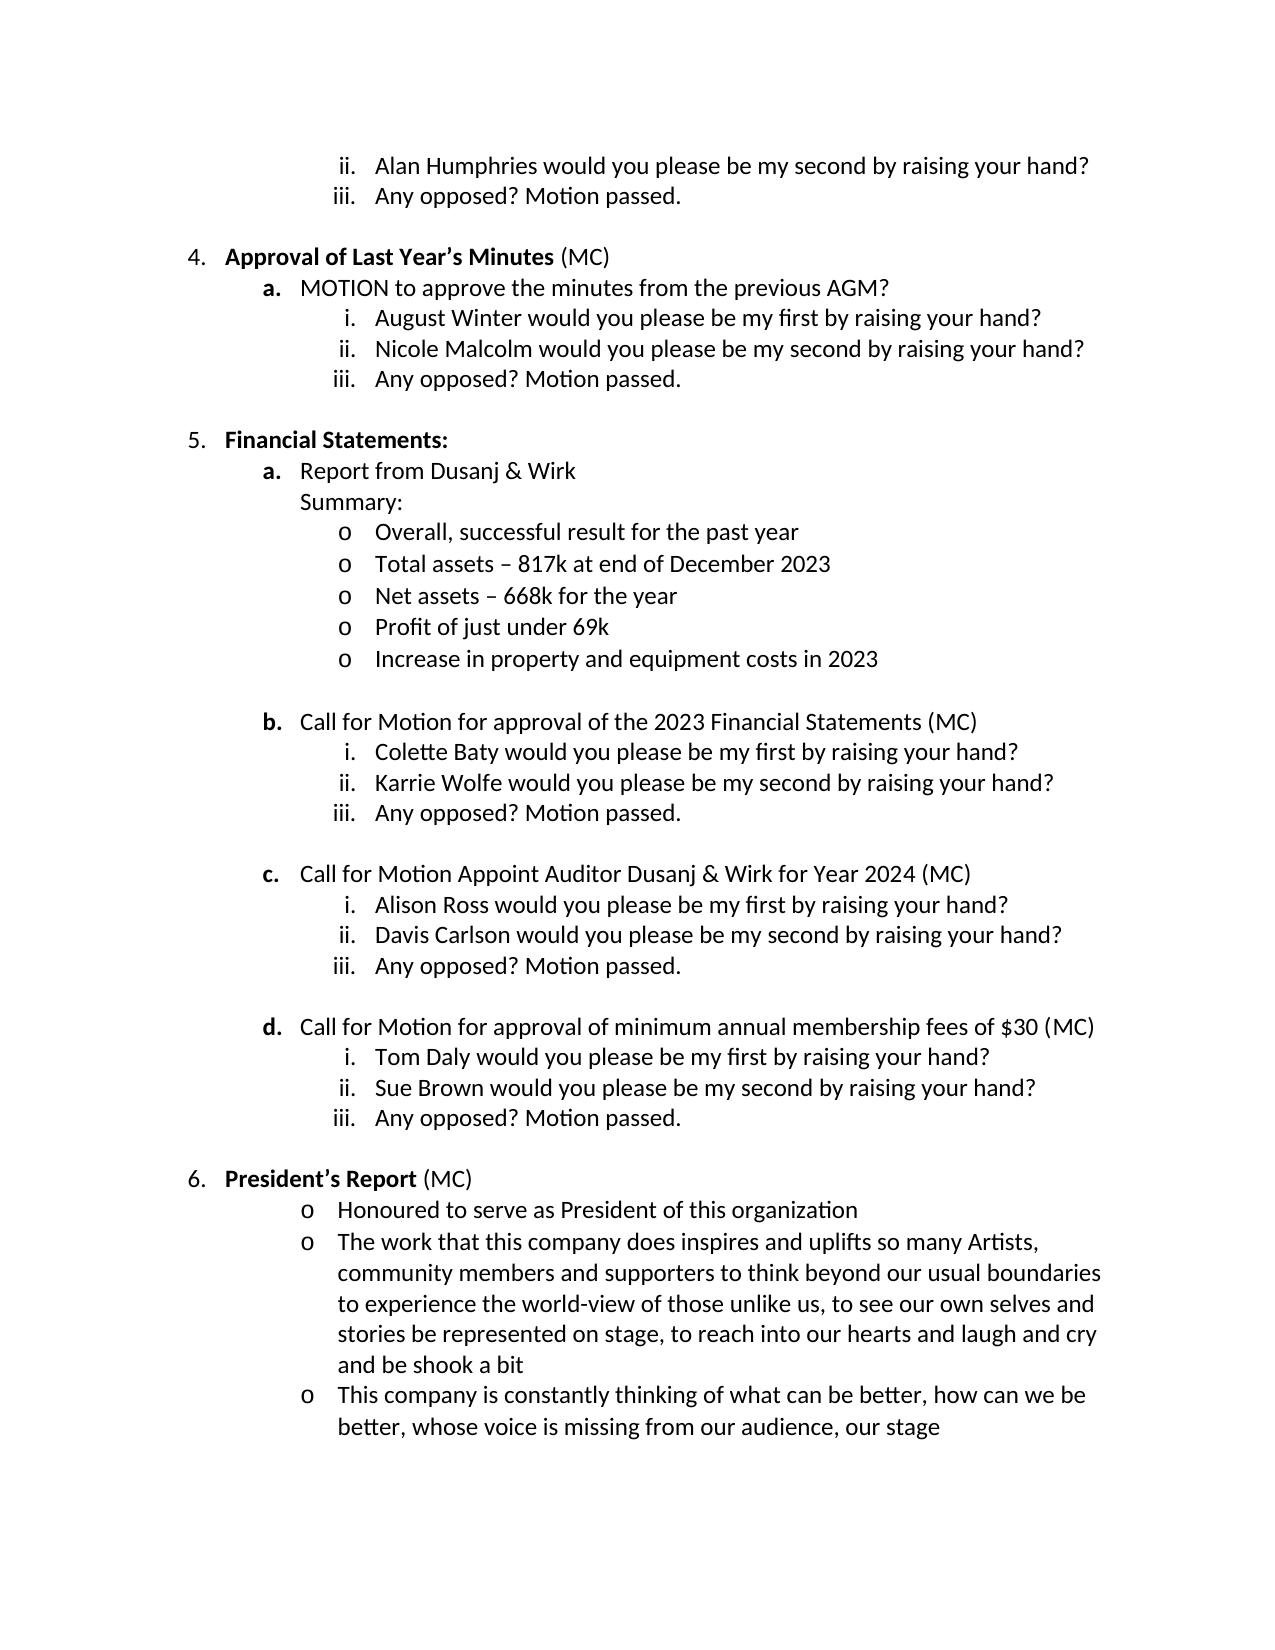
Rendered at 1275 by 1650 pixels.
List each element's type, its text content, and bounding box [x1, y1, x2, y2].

list The work that this company does inspires and uplifts so many Artists, community members and supporters to think beyond our usual boundaries to experience the world-view of those unlike us, to see our own selves and stories be represented on stage, to reach into our hearts and laugh and cry and be shook a bit [300, 1226, 1125, 1379]
list Karrie Wolfe would you please be my second by raising your hand? [356, 767, 1125, 797]
list Any opposed? Motion passed. [356, 181, 1125, 211]
list Honoured to serve as President of this organization [300, 1194, 1125, 1226]
list Any opposed? Motion passed. [356, 797, 1125, 828]
text Summary: [300, 486, 1125, 516]
list Colette Baty would you please be my first by raising your hand? [356, 736, 1125, 767]
list Increase in property and equipment costs in 2023 [337, 643, 1125, 675]
list MOTION to approve the minutes from the previous AGM? [262, 272, 1125, 303]
list Any opposed? Motion passed. [356, 950, 1125, 980]
list President’s Report (MC) [187, 1163, 1125, 1194]
list Approval of Last Year’s Minutes (MC) [187, 242, 1125, 272]
list Overall, successful result for the past year [337, 516, 1125, 548]
list Call for Motion for approval of the 2023 Financial Statements (MC) [262, 706, 1125, 736]
list Net assets – 668k for the year [337, 580, 1125, 612]
list Call for Motion for approval of minimum annual membership fees of $30 (MC) [262, 1011, 1125, 1041]
list Call for Motion Appoint Auditor Dusanj & Wirk for Year 2024 (MC) [262, 858, 1125, 889]
list Financial Statements: [187, 425, 1125, 455]
list Davis Carlson would you please be my second by raising your hand? [356, 919, 1125, 950]
list Any opposed? Motion passed. [356, 1102, 1125, 1133]
list This company is constantly thinking of what can be better, how can we be better, whose voice is missing from our audience, our stage [300, 1379, 1125, 1442]
list Nicole Malcolm would you please be my second by raising your hand? [356, 333, 1125, 364]
list Alan Humphries would you please be my second by raising your hand? [356, 150, 1125, 181]
list Tom Daly would you please be my first by raising your hand? [356, 1041, 1125, 1072]
list Alison Ross would you please be my first by raising your hand? [356, 889, 1125, 919]
list Any opposed? Motion passed. [356, 364, 1125, 394]
list Total assets – 817k at end of December 2023 [337, 548, 1125, 580]
list August Winter would you please be my first by raising your hand? [356, 303, 1125, 333]
list Report from Dusanj & Wirk [262, 455, 1125, 486]
list Profit of just under 69k [337, 612, 1125, 643]
list Sue Brown would you please be my second by raising your hand? [356, 1072, 1125, 1102]
